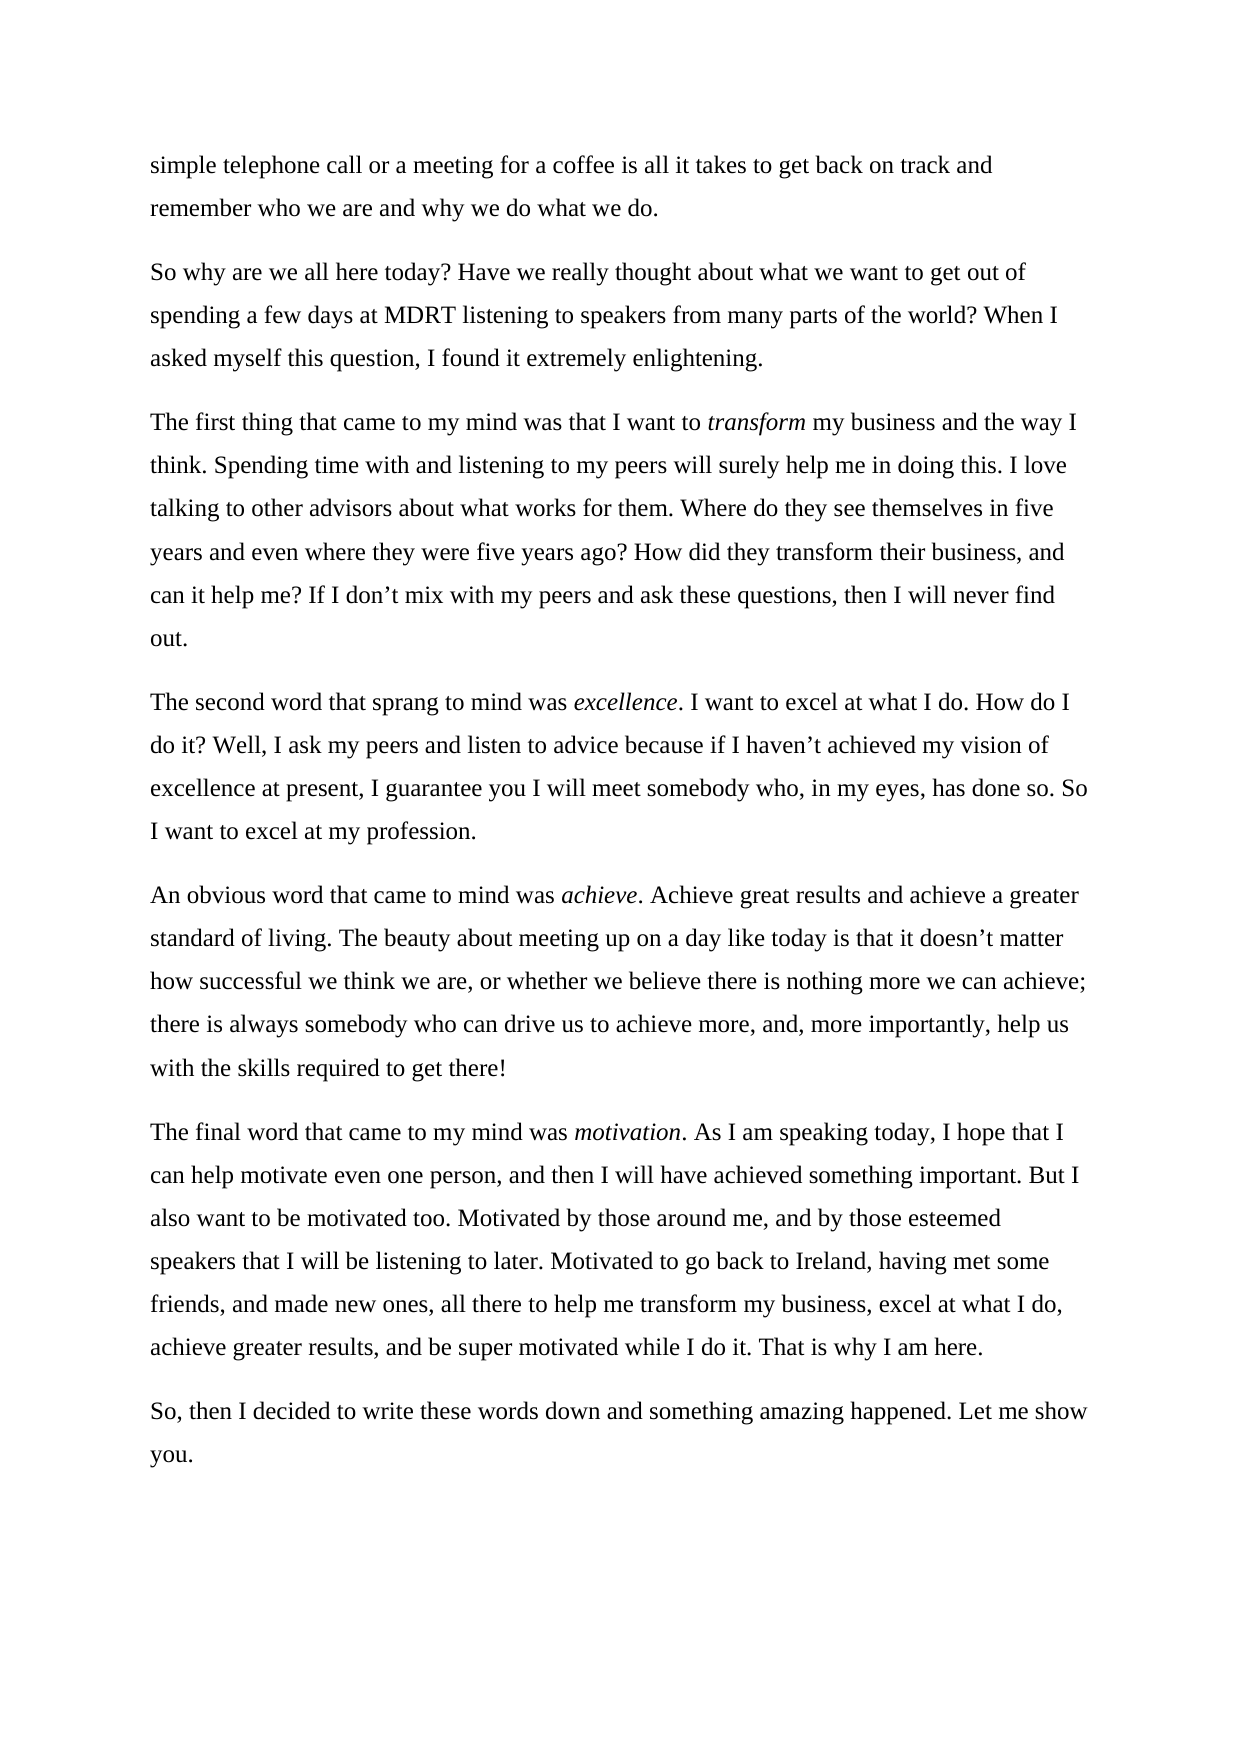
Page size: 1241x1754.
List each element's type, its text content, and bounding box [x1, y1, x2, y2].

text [150, 150, 1090, 222]
text The final word that came to my mind was motivation. As I am speaking today, I hope that I can help motivate even one person, and then I will have achieved something important. But I also want to be motivated too. Motivated by those around me, and by those esteemed speakers that I will be listening to later. Motivated to go back to Ireland, having met some friends, and made new ones, all there to help me transform my business, excel at what I do, achieve greater results, and be super motivated while I do it. That is why I am here. [150, 1117, 1090, 1361]
text So why are we all here today? Have we really thought about what we want to get out of spending a few days at MDRT listening to speakers from many parts of the world? When I asked myself this question, I found it extremely enlightening. [150, 257, 1090, 372]
text The second word that sprang to mind was excellence. I want to excel at what I do. How do I do it? Well, I ask my peers and listen to advice because if I haven’t achieved my vision of excellence at present, I guarantee you I will meet somebody who, in my eyes, has done so. So I want to excel at my profession. [150, 687, 1090, 845]
text So, then I decided to write these words down and something amazing happened. Let me show you. [150, 1396, 1090, 1468]
text The first thing that came to my mind was that I want to transform my business and the way I think. Spending time with and listening to my peers will surely help me in doing this. I love talking to other advisors about what works for them. Where do they see themselves in five years and even where they were five years ago? How did they transform their business, and can it help me? If I don’t mix with my peers and ask these questions, then I will never find out. [150, 407, 1090, 652]
text An obvious word that came to mind was achieve. Achieve great results and achieve a greater standard of living. The beauty about meeting up on a day like today is that it doesn’t matter how successful we think we are, or whether we believe there is nothing more we can achieve; there is always somebody who can drive us to achieve more, and, more importantly, help us with the skills required to get there! [150, 880, 1090, 1081]
